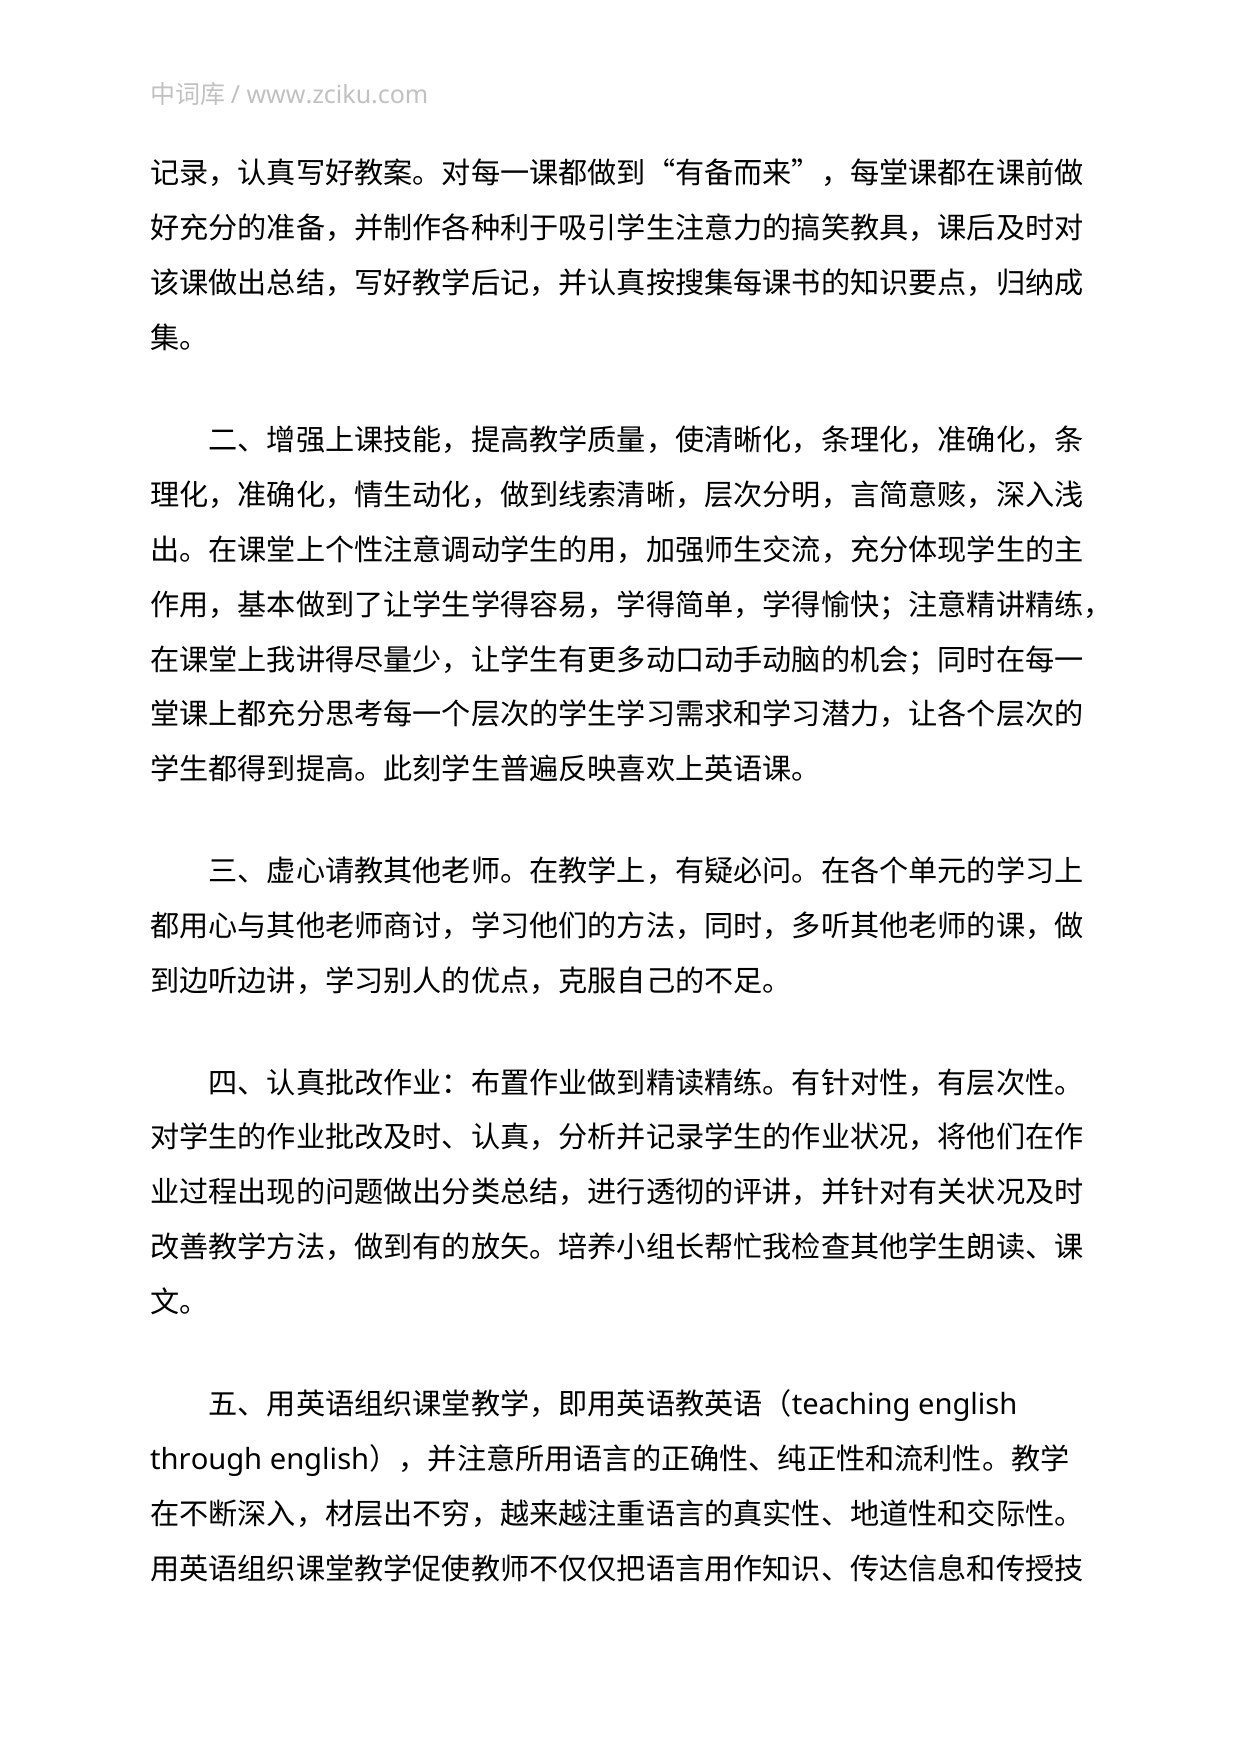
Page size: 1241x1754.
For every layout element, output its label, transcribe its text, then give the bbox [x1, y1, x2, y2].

text 三、虚心请教其他老师。在教学上，有疑必问。在各个单元的学习上都用心与其他老师商讨，学习他们的方法，同时，多听其他老师的课，做到边听边讲，学习别人的优点，克服自己的不足。 [150, 848, 1090, 1000]
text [150, 150, 1090, 357]
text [150, 1381, 1090, 1588]
text 四、认真批改作业：布置作业做到精读精练。有针对性，有层次性。对学生的作业批改及时、认真，分析并记录学生的作业状况，将他们在作业过程出现的问题做出分类总结，进行透彻的评讲，并针对有关状况及时改善教学方法，做到有的放矢。培养小组长帮忙我检查其他学生朗读、课文。 [150, 1059, 1090, 1321]
text 二、增强上课技能，提高教学质量，使清晰化，条理化，准确化，条理化，准确化，情生动化，做到线索清晰，层次分明，言简意赅，深入浅出。在课堂上个性注意调动学生的用，加强师生交流，充分体现学生的主作用，基本做到了让学生学得容易，学得简单，学得愉快；注意精讲精练，在课堂上我讲得尽量少，让学生有更多动口动手动脑的机会；同时在每一堂课上都充分思考每一个层次的学生学习需求和学习潜力，让各个层次的学生都得到提高。此刻学生普遍反映喜欢上英语课。 [150, 416, 1090, 788]
